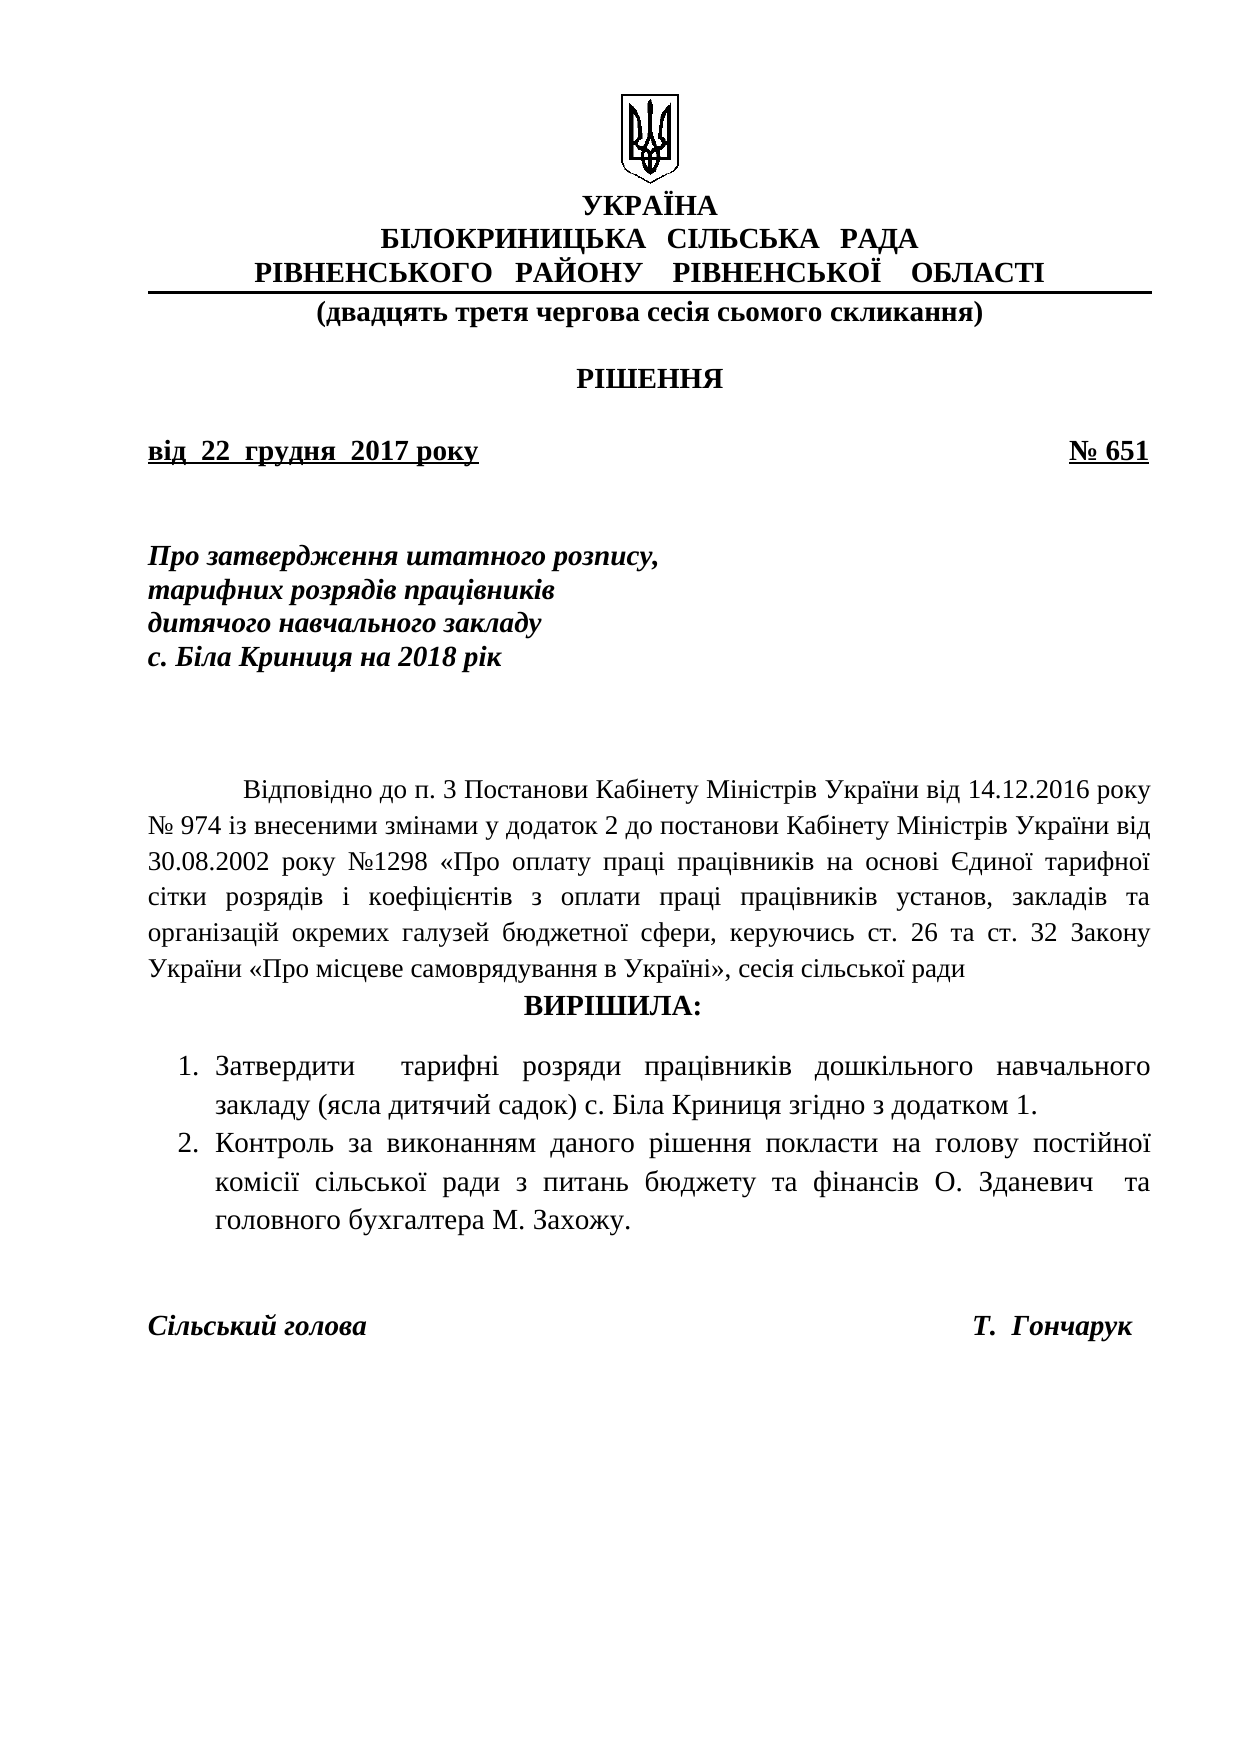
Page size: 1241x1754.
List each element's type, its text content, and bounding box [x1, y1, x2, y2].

list Затвердити тарифні розряди працівників дошкільного навчального закладу (ясла дитячий садок) с. Біла Криниця згідно з додатком 1. [177, 1048, 1152, 1120]
text Відповідно до п. 3 Постанови Кабінету Міністрів України від 14.12.2016 року № 974 із внесеними змінами у додаток 2 до постанови Кабінету Міністрів України від 30.08.2002 року №1298 «Про оплату праці працівників на основі Єдиної тарифної сітки розрядів і коефіцієнтів з оплати праці працівників установ, закладів та організацій окремих галузей бюджетної сфери, керуючись ст. 26 та ст. 32 Закону України «Про місцеве самоврядування в Україні», сесія сільської ради [148, 773, 1152, 983]
text ВИРІШИЛА: [148, 988, 1078, 1021]
text тарифних розрядів працівників [148, 572, 1078, 606]
text Рівненського району Рівненської області [148, 255, 1152, 291]
text РІШЕННЯ [148, 361, 1152, 394]
list Контроль за виконанням даного рішення покласти на голову постійної комісії сільської ради з питань бюджету та фінансів О. Зданевич та головного бухгалтера М. Захожу. [177, 1125, 1152, 1236]
text (двадцять третя чергова сесія сьомого скликання) [148, 294, 1152, 327]
text дитячого навчального закладу [148, 606, 1078, 639]
text УКРАЇНА [148, 188, 1152, 221]
text Сільський голова Т. Гончарук [148, 1308, 1152, 1342]
text Білокриницька сільська рада [148, 221, 1152, 255]
text с. Біла Криниця на 2018 рік [148, 639, 1078, 673]
text Про затвердження штатного розпису, [148, 538, 1078, 572]
text від 22 грудня 2017 року № 651 [148, 433, 1152, 466]
